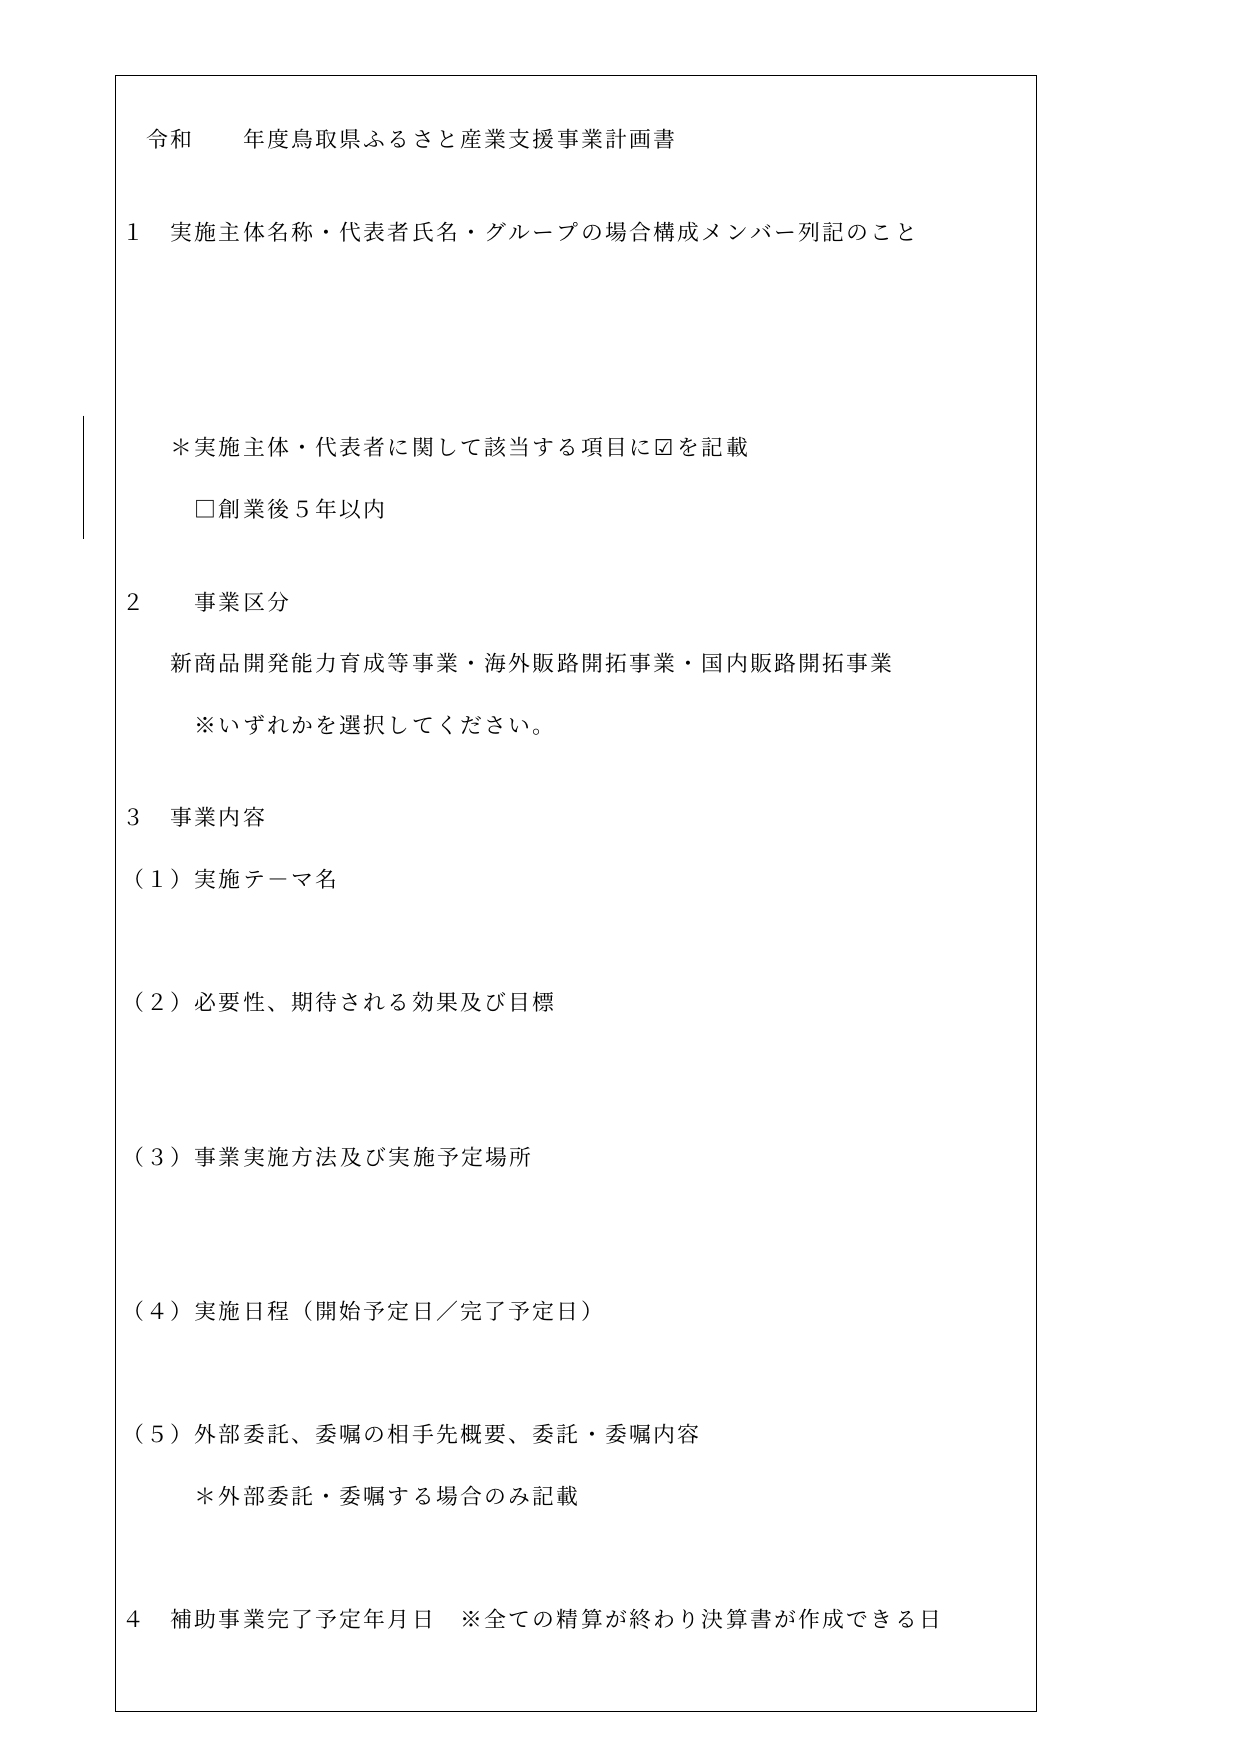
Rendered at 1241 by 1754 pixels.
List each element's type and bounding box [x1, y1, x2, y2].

table_header [116, 76, 1036, 1711]
